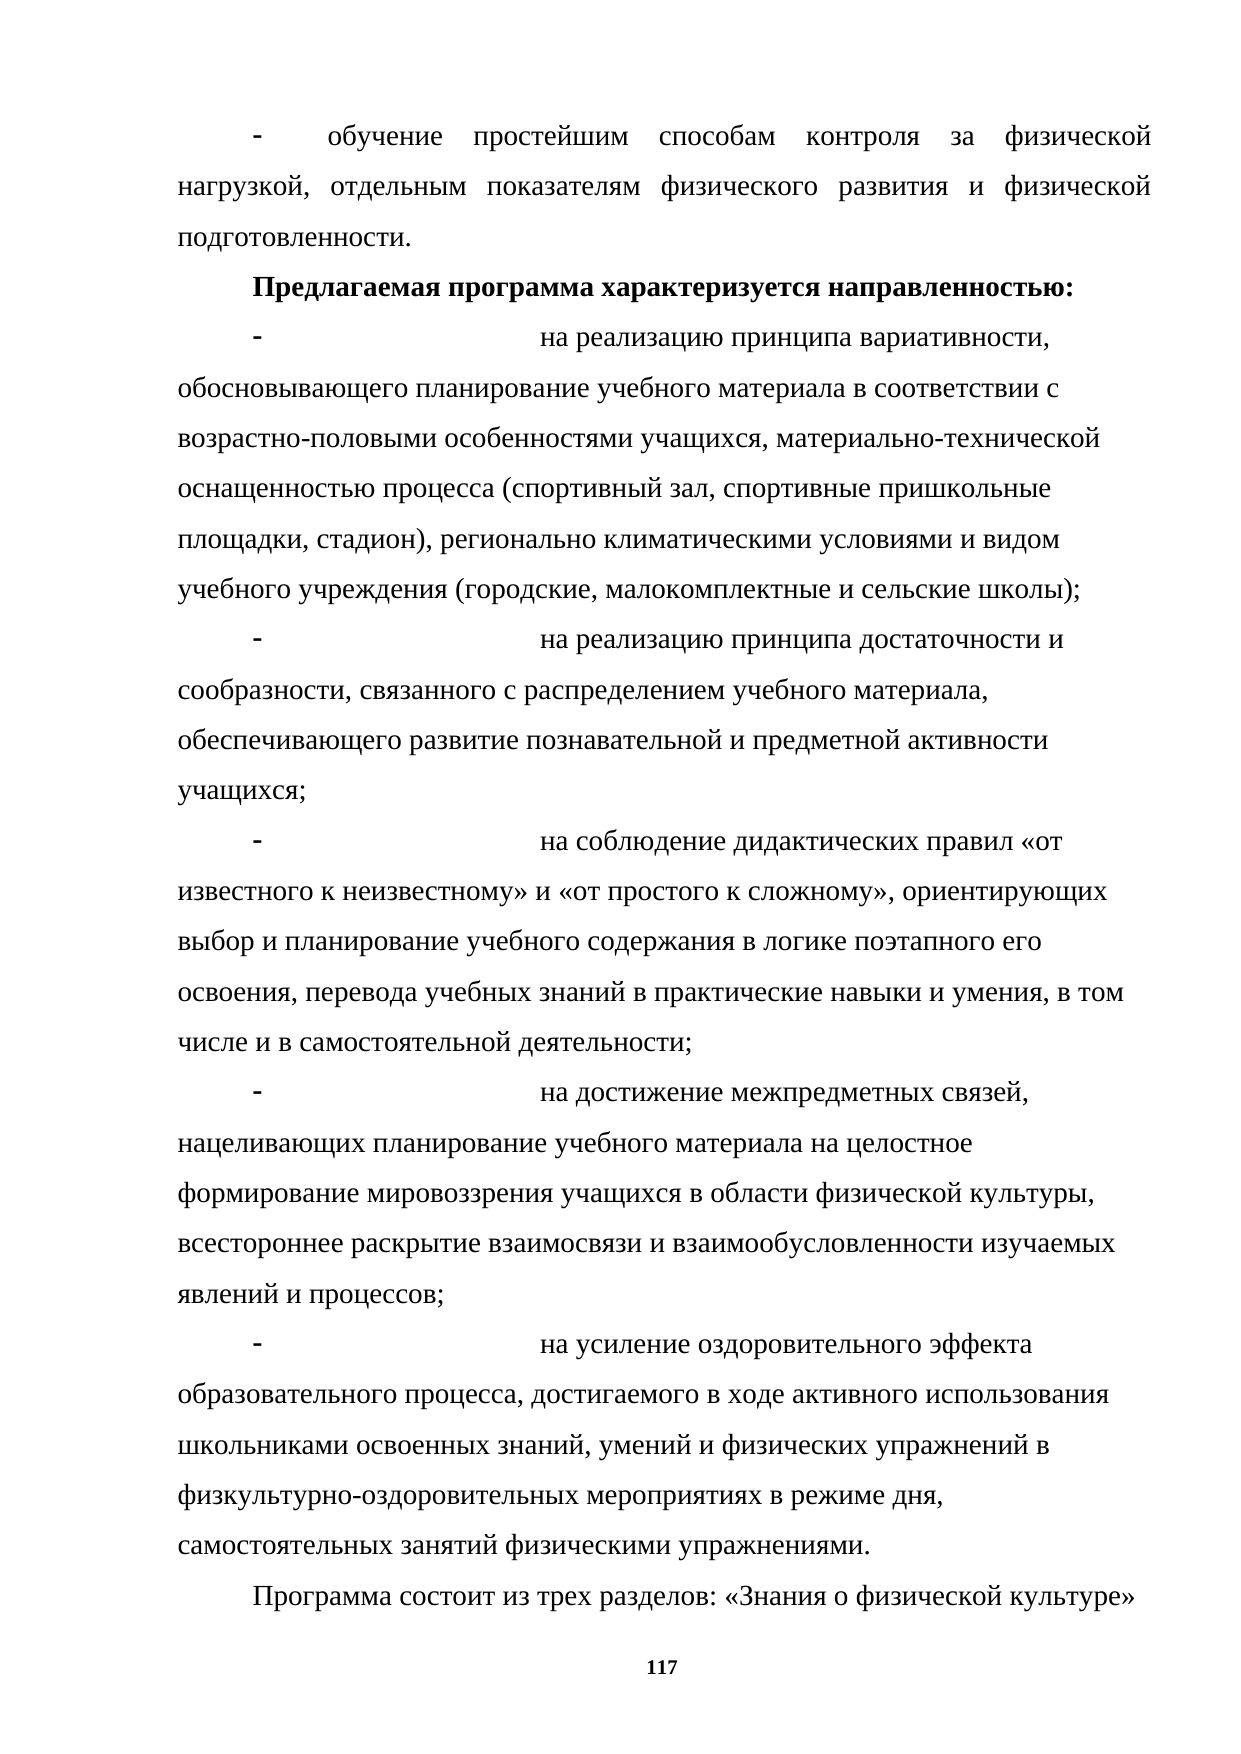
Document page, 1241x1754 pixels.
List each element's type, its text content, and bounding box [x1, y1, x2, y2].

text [177, 1578, 1152, 1611]
list на достижение межпредметных связей, нацеливающих планирование учебного материала на целостное формирование мировоззрения учащихся в области физической культуры, всестороннее раскрытие взаимосвязи и взаимообусловленности изучаемых явлений и процессов; [177, 1074, 1152, 1309]
list на соблюдение дидактических правил «от известного к неизвестному» и «от простого к сложному», ориентирующих выбор и планирование учебного содержания в логике поэтапного его освоения, перевода учебных знаний в практические навыки и умения, в том числе и в самостоятельной деятельности; [177, 823, 1152, 1058]
list обучение простейшим способам контроля за физической нагрузкой, отдельным показателям физического развития и физической подготовленности. [177, 118, 1152, 252]
list на усиление оздоровительного эффекта образовательного процесса, достигаемого в ходе активного использования школьниками освоенных знаний, умений и физических упражнений в физкультурно-оздоровительных мероприятиях в режиме дня, самостоятельных занятий физическими упражнениями. [177, 1326, 1152, 1561]
list на реализацию принципа достаточности и сообразности, связанного с распределением учебного материала, обеспечивающего развитие познавательной и предметной активности учащихся; [177, 621, 1152, 806]
text Предлагаемая программа характеризуется направленностью: [177, 269, 1152, 303]
list на реализацию принципа вариативности, обосновывающего планирование учебного материала в соответствии с возрастно-половыми особенностями учащихся, материально-технической оснащенностью процесса (спортивный зал, спортивные пришкольные площадки, стадион), регионально климатическими условиями и видом учебного учреждения (городские, малокомплектные и сельские школы); [177, 319, 1152, 605]
